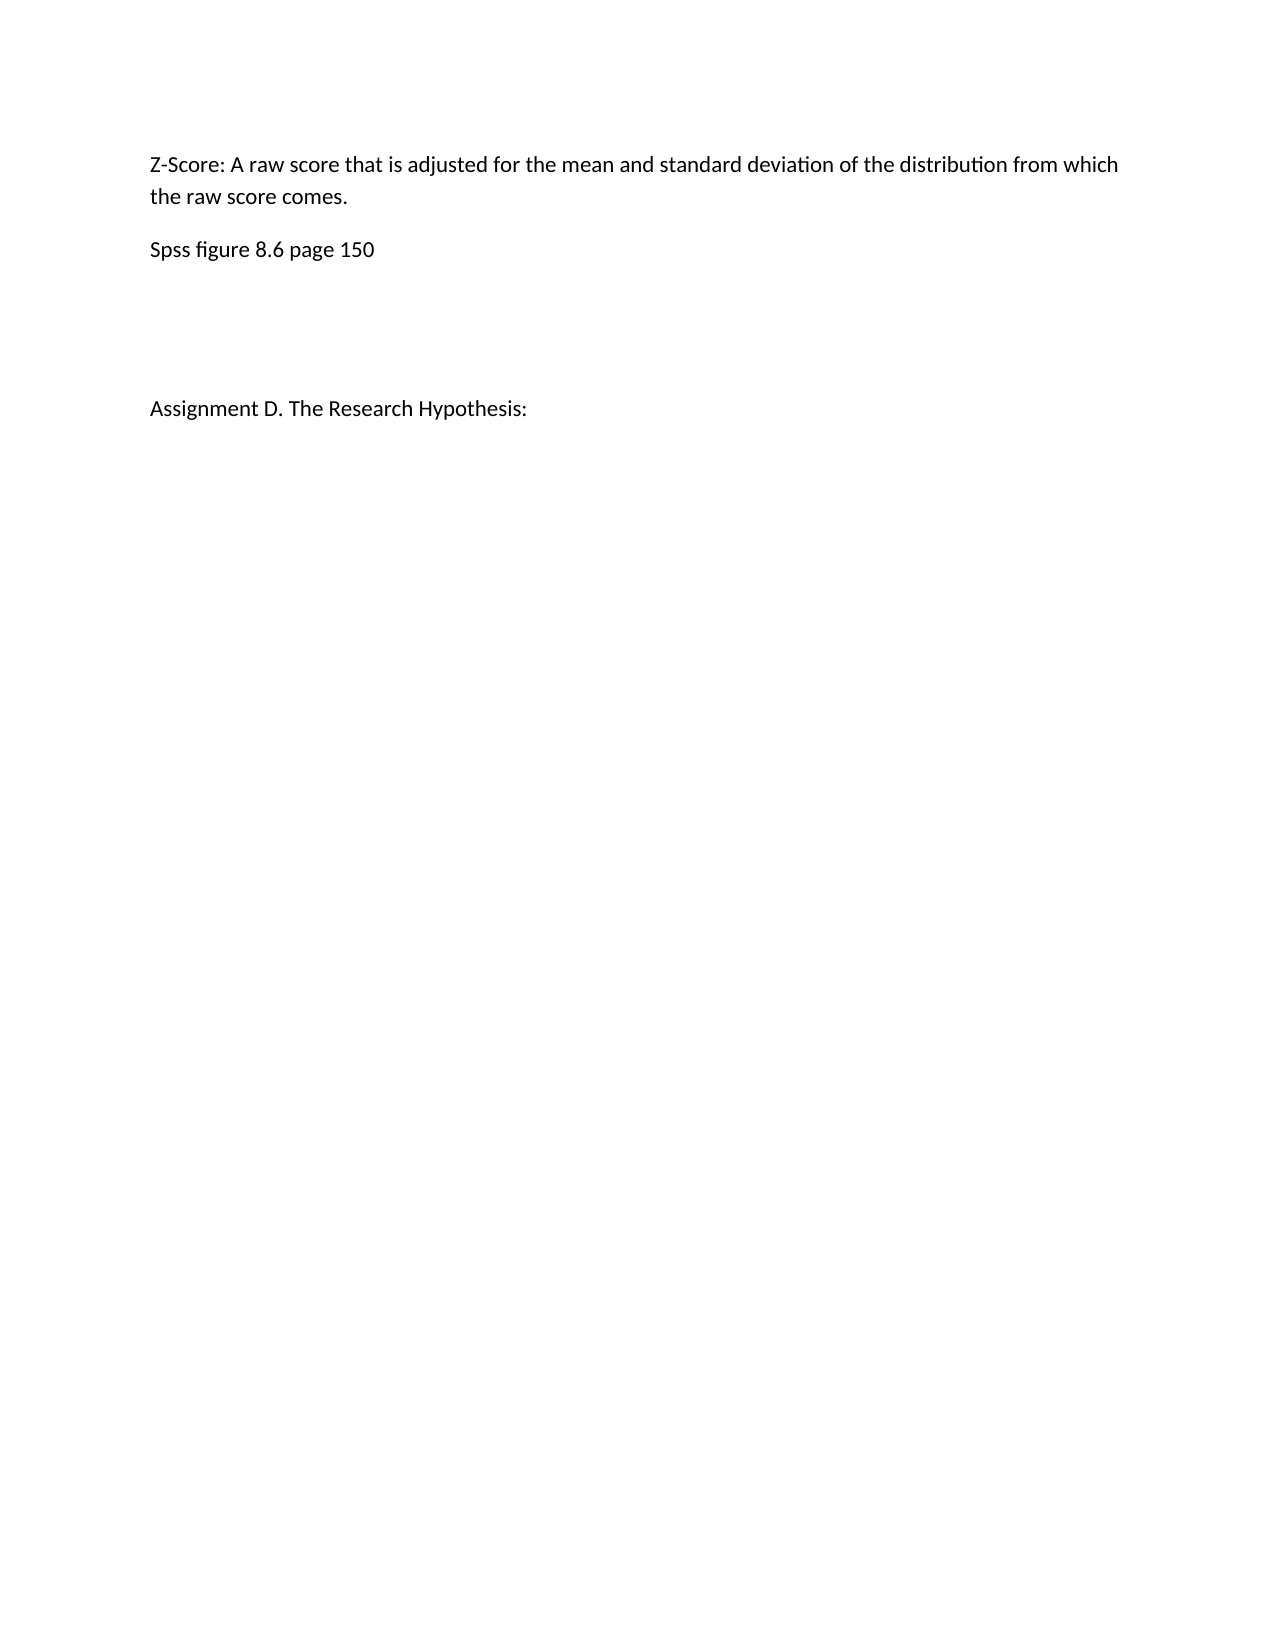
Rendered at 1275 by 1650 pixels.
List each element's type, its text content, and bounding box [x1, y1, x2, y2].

text Spss figure 8.6 page 150 [150, 235, 1125, 263]
text Z-Score: A raw score that is adjusted for the mean and standard deviation of the distribution from which the raw score comes. [150, 150, 1125, 210]
text Assignment D. The Research Hypothesis: [150, 394, 1125, 422]
